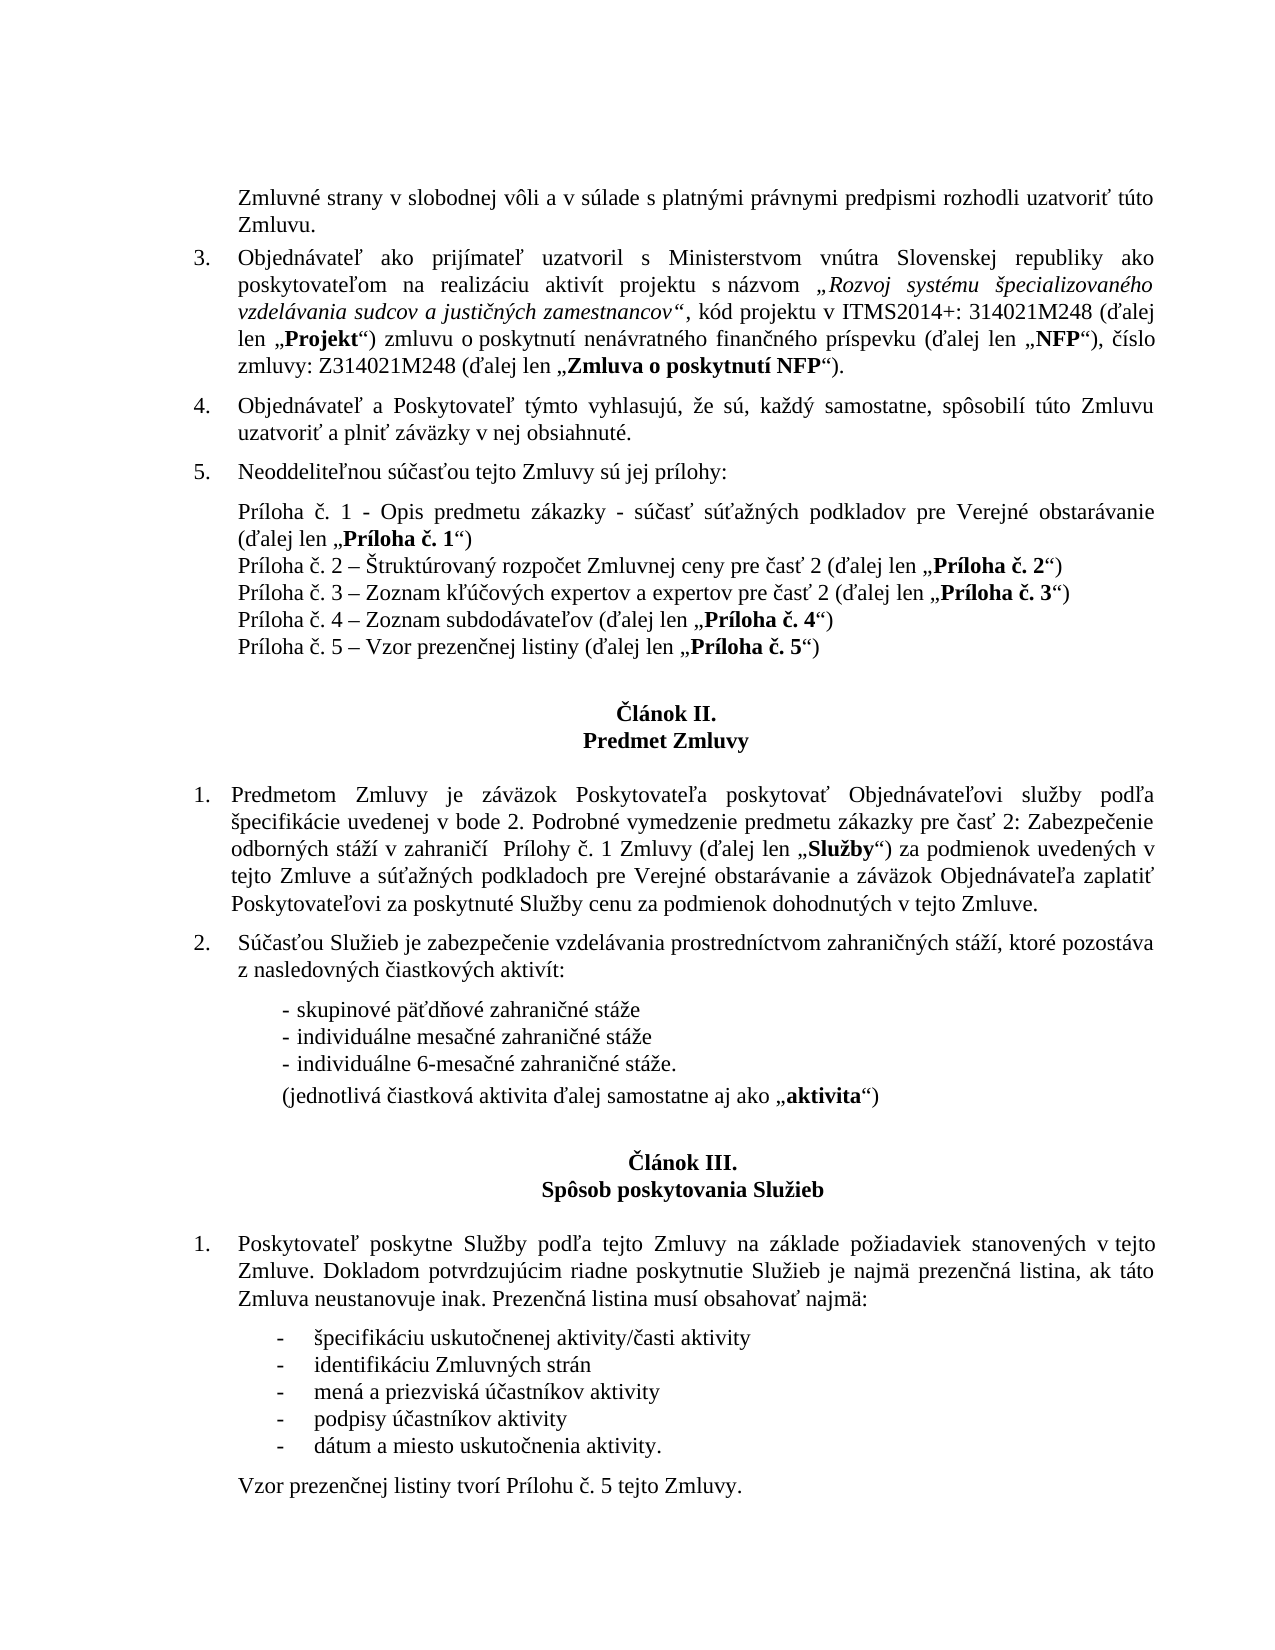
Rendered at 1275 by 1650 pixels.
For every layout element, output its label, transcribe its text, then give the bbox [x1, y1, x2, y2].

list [193, 184, 1156, 238]
list individuálne 6-mesačné zahraničné stáže. [282, 1050, 1156, 1076]
text Článok III. [210, 1149, 1156, 1176]
text Príloha č. 4 – Zoznam subdodávateľov (ďalej len „Príloha č. 4“) [238, 606, 1156, 633]
text Príloha č. 1 - Opis predmetu zákazky - súčasť súťažných podkladov pre Verejné obstarávanie (ďalej len „Príloha č. 1“) [238, 498, 1156, 551]
list podpisy účastníkov aktivity [276, 1405, 1156, 1432]
list Súčasťou Služieb je zabezpečenie vzdelávania prostredníctvom zahraničných stáží, ktoré pozostáva z nasledovných čiastkových aktivít: [193, 929, 1156, 983]
text Príloha č. 2 – Štruktúrovaný rozpočet Zmluvnej ceny pre časť 2 (ďalej len „Príloha č. 2“) [238, 552, 1156, 578]
list Objednávateľ ako prijímateľ uzatvoril s Ministerstvom vnútra Slovenskej republiky ako poskytovateľom na realizáciu aktivít projektu s názvom „Rozvoj systému špecializovaného vzdelávania sudcov a justičných zamestnancov“, kód projektu v ITMS2014+: 314021M248 (ďalej len „Projekt“) zmluvu o poskytnutí nenávratného finančného príspevku (ďalej len „NFP“), číslo zmluvy: Z314021M248 (ďalej len „Zmluva o poskytnutí NFP“). [193, 244, 1156, 378]
list Neoddeliteľnou súčasťou tejto Zmluvy sú jej prílohy: [193, 458, 1156, 485]
list skupinové päťdňové zahraničné stáže [282, 996, 1156, 1022]
list Objednávateľ a Poskytovateľ týmto vyhlasujú, že sú, každý samostatne, spôsobilí túto Zmluvu uzatvoriť a plniť záväzky v nej obsiahnuté. [193, 392, 1156, 445]
list dátum a miesto uskutočnenia aktivity. [276, 1432, 1156, 1459]
text Príloha č. 5 – Vzor prezenčnej listiny (ďalej len „Príloha č. 5“) [238, 633, 1156, 660]
text Spôsob poskytovania Služieb [210, 1176, 1156, 1203]
text Vzor prezenčnej listiny tvorí Prílohu č. 5 tejto Zmluvy. [230, 1472, 1156, 1498]
list špecifikáciu uskutočnenej aktivity/časti aktivity [276, 1324, 1156, 1351]
text (jednotlivá čiastková aktivita ďalej samostatne aj ako „aktivita“) [282, 1082, 1156, 1109]
list mená a priezviská účastníkov aktivity [276, 1378, 1156, 1405]
text Príloha č. 3 – Zoznam kľúčových expertov a expertov pre časť 2 (ďalej len „Príloha č. 3“) [238, 579, 1156, 606]
text Predmet Zmluvy [210, 727, 1122, 753]
list Poskytovateľ poskytne Služby podľa tejto Zmluvy na základe požiadaviek stanovených v tejto Zmluve. Dokladom potvrdzujúcim riadne poskytnutie Služieb je najmä prezenčná listina, ak táto Zmluva neustanovuje inak. Prezenčná listina musí obsahovať najmä: [193, 1230, 1156, 1311]
list individuálne mesačné zahraničné stáže [282, 1023, 1156, 1049]
list identifikáciu Zmluvných strán [276, 1351, 1156, 1378]
list Predmetom Zmluvy je záväzok Poskytovateľa poskytovať Objednávateľovi služby podľa špecifikácie uvedenej v bode 2. Podrobné vymedzenie predmetu zákazky pre časť 2: Zabezpečenie odborných stáží v zahraničí Prílohy č. 1 Zmluvy (ďalej len „Služby“) za podmienok uvedených v tejto Zmluve a súťažných podkladoch pre Verejné obstarávanie a záväzok Objednávateľa zaplatiť Poskytovateľovi za poskytnuté Služby cenu za podmienok dohodnutých v tejto Zmluve. [193, 781, 1156, 916]
text Článok II. [210, 700, 1122, 726]
